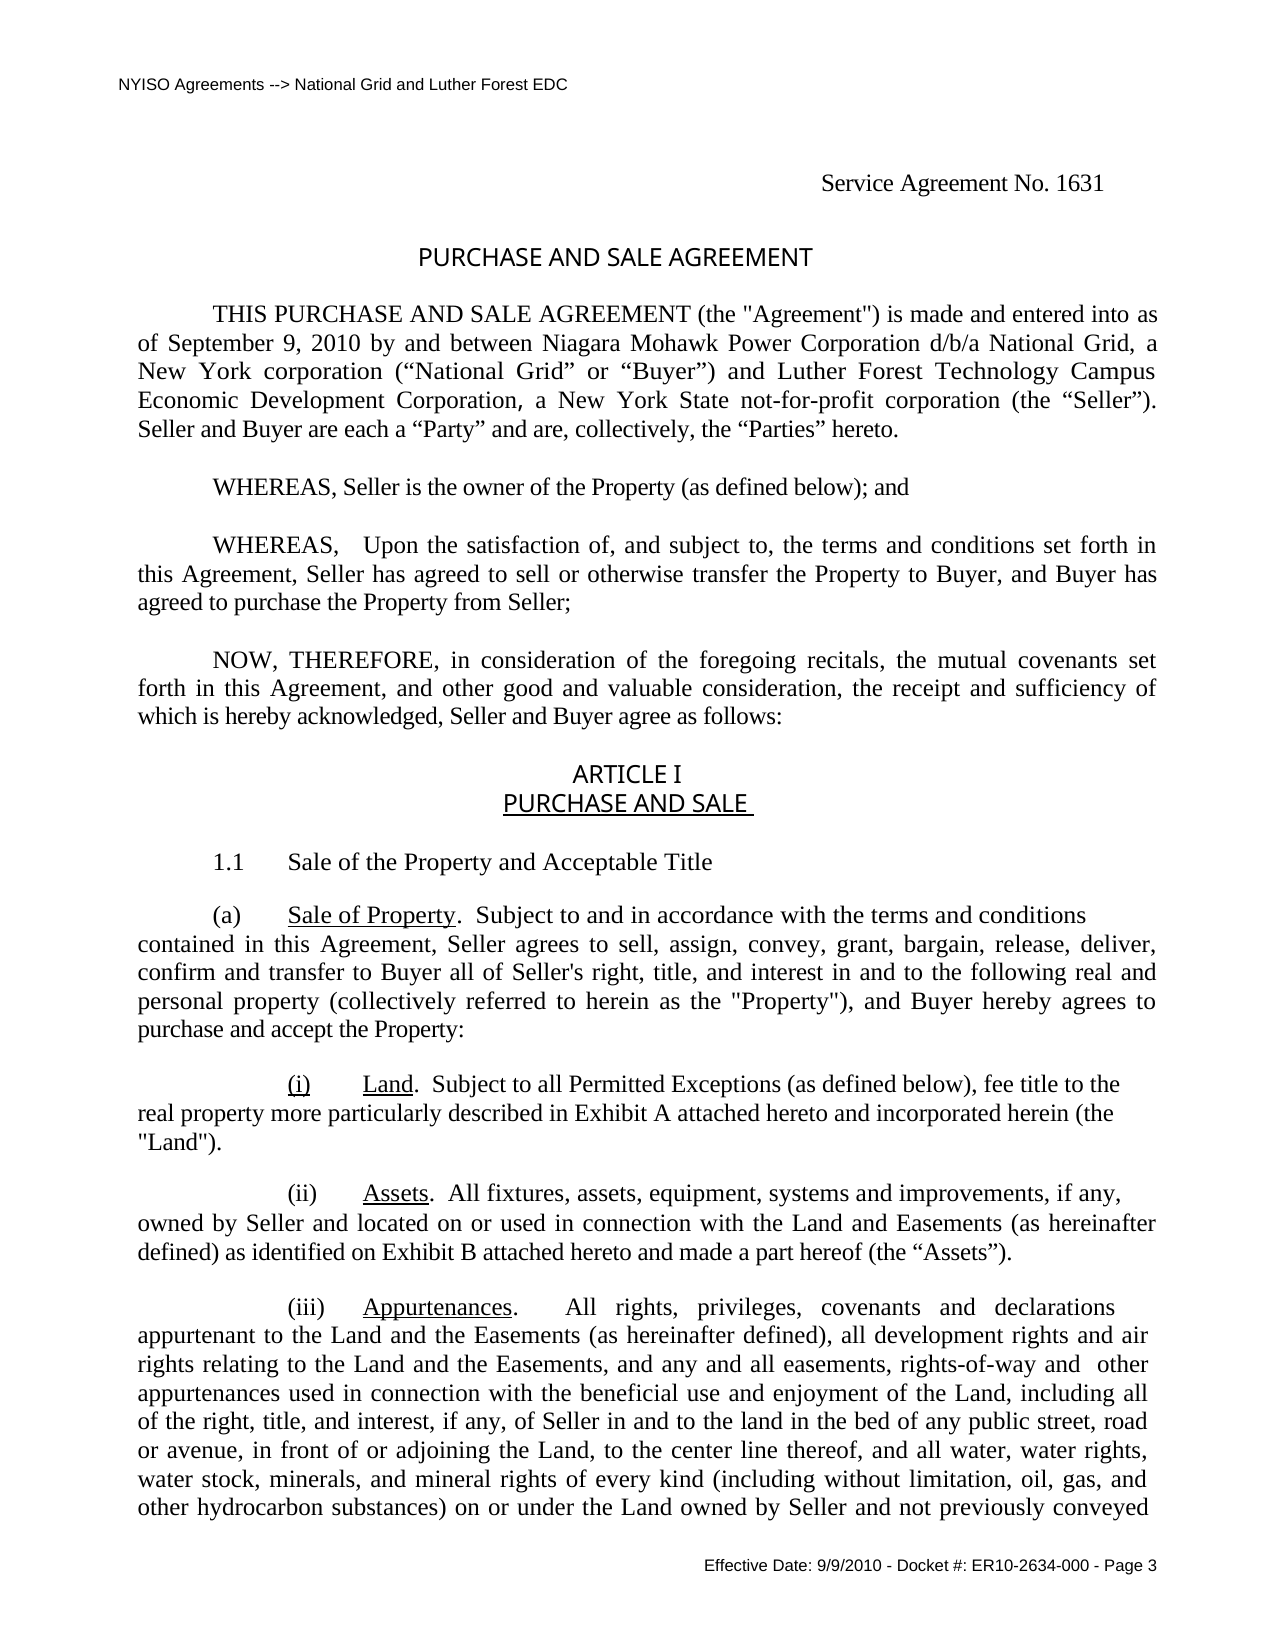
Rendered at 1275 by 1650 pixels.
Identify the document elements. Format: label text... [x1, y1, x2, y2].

text PURCHASE AND SALE AGREEMENT [418, 243, 1275, 272]
text ARTICLE I [572, 760, 1275, 789]
text (iii) Appurtenances. All rights, privileges, covenants and declarations [287, 1292, 1275, 1321]
text contained in this Agreement, Seller agrees to sell, assign, convey, grant, bargain, release, deliver, confirm and transfer to Buyer all of Seller's right, title, and interest in and to the following real and personal property (collectively referred to herein as the "Property"), and Buyer hereby agrees to purchase and accept the Property: [137, 930, 1158, 1043]
text PURCHASE AND SALE [503, 789, 1275, 818]
text 1.1 Sale of the Property and Acceptable Title [212, 847, 1275, 876]
text "Land"). [137, 1127, 1275, 1156]
text WHEREAS, Upon the satisfaction of, and subject to, the terms and conditions set forth in this Agreement, Seller has agreed to sell or otherwise transfer the Property to Buyer, and Buyer has agreed to purchase the Property from Seller; [137, 531, 1158, 616]
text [137, 1321, 1158, 1521]
text (a) Sale of Property. Subject to and in accordance with the terms and conditions [212, 901, 1275, 930]
text Service Agreement No. 1631 [821, 168, 1275, 197]
text (ii) Assets. All fixtures, assets, equipment, systems and improvements, if any, [287, 1179, 1275, 1208]
text NOW, THEREFORE, in consideration of the foregoing recitals, the mutual covenants set forth in this Agreement, and other good and valuable consideration, the receipt and sufficiency of which is hereby acknowledged, Seller and Buyer agree as follows: [137, 646, 1158, 730]
text WHEREAS, Seller is the owner of the Property (as defined below); and [212, 472, 1275, 501]
text (i) Land. Subject to all Permitted Exceptions (as defined below), fee title to the [137, 1069, 1275, 1098]
text THIS PURCHASE AND SALE AGREEMENT (the "Agreement") is made and entered into as of September 9, 2010 by and between Niagara Mohawk Power Corporation d/b/a National Grid, a New York corporation (“National Grid” or “Buyer”) and Luther Forest Technology Campus Economic Development Corporation, a New York State not-for-profit corporation (the “Seller”). Seller and Buyer are each a “Party” and are, collectively, the “Parties” hereto. [137, 299, 1158, 443]
text owned by Seller and located on or used in connection with the Land and Easements (as hereinafter defined) as identified on Exhibit B attached hereto and made a part hereof (the “Assets”). [137, 1208, 1158, 1266]
text real property more particularly described in Exhibit A attached hereto and incorporated herein (the [137, 1098, 1275, 1127]
